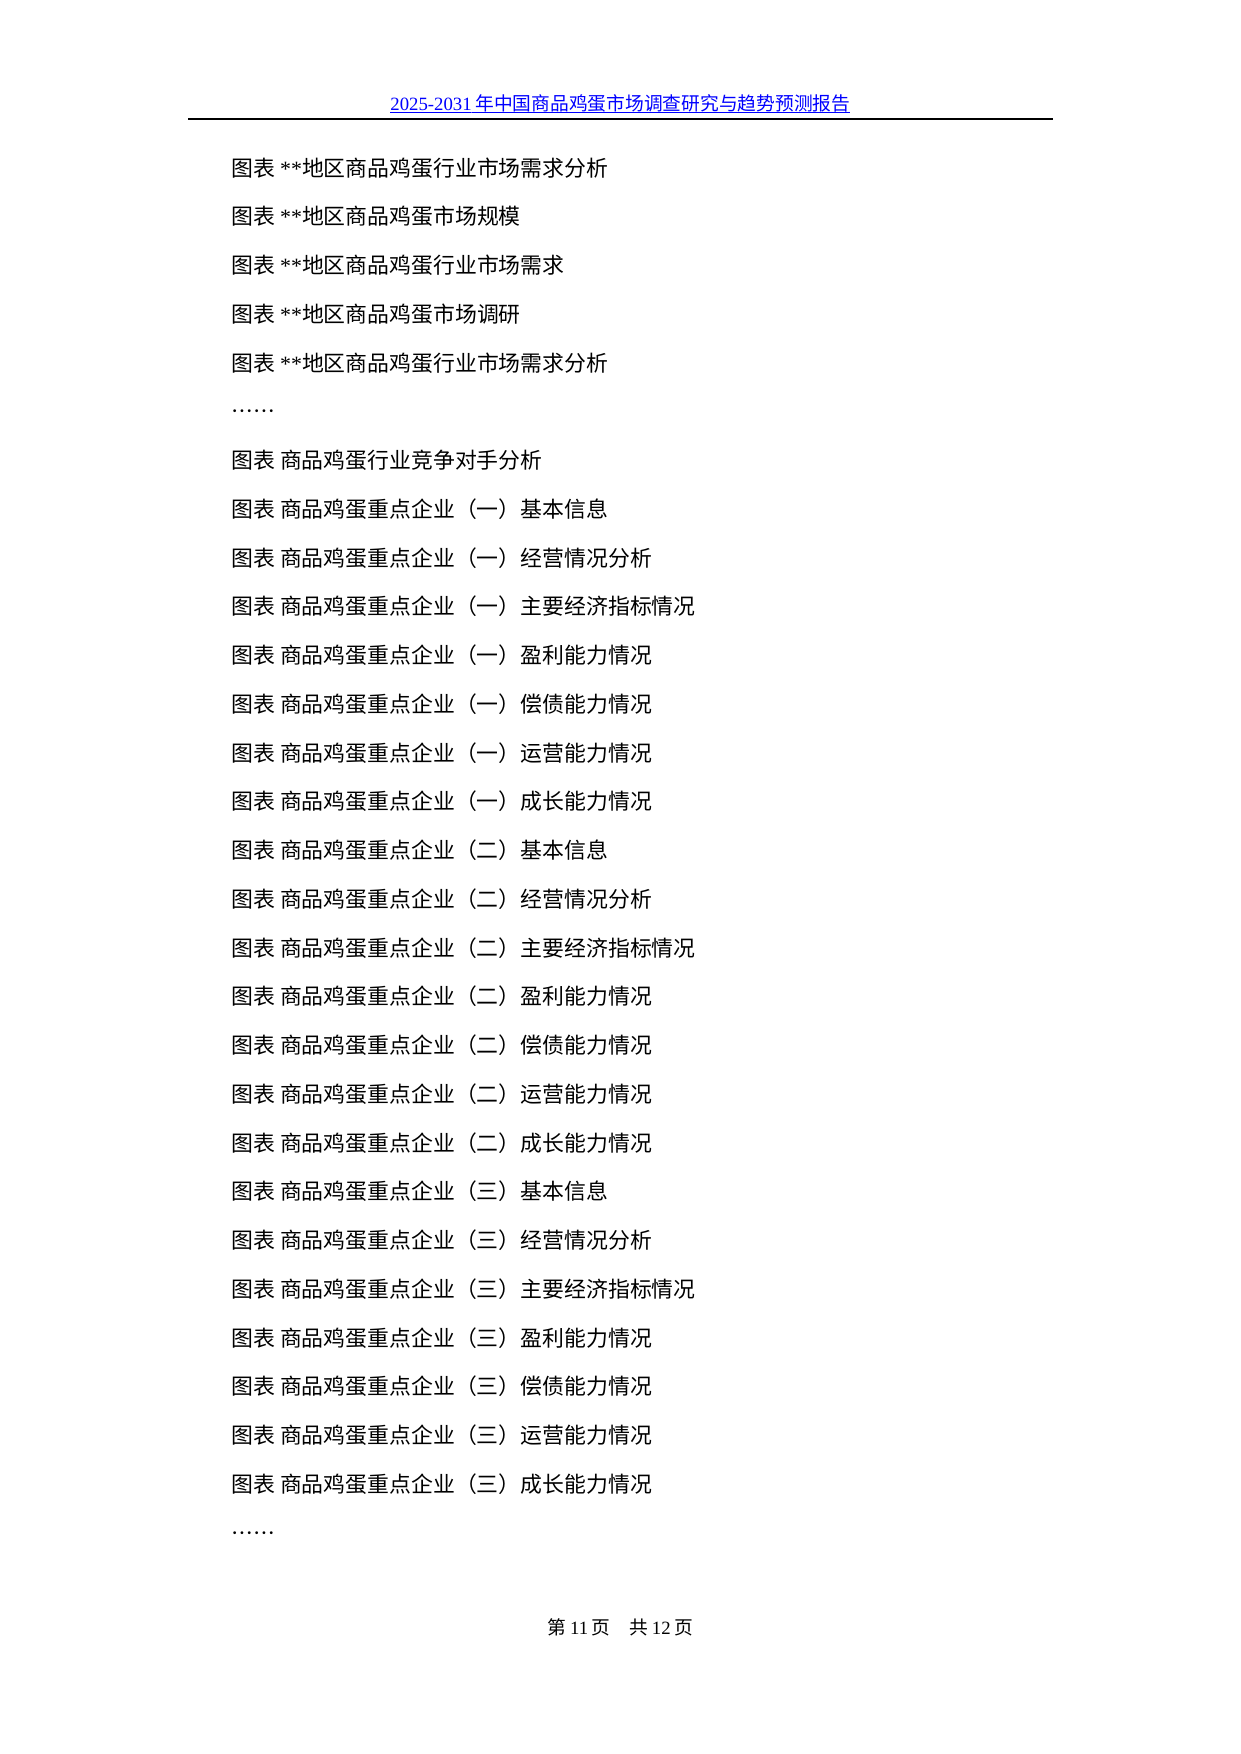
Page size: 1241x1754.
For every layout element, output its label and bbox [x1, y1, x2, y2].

text [187, 150, 1053, 1548]
